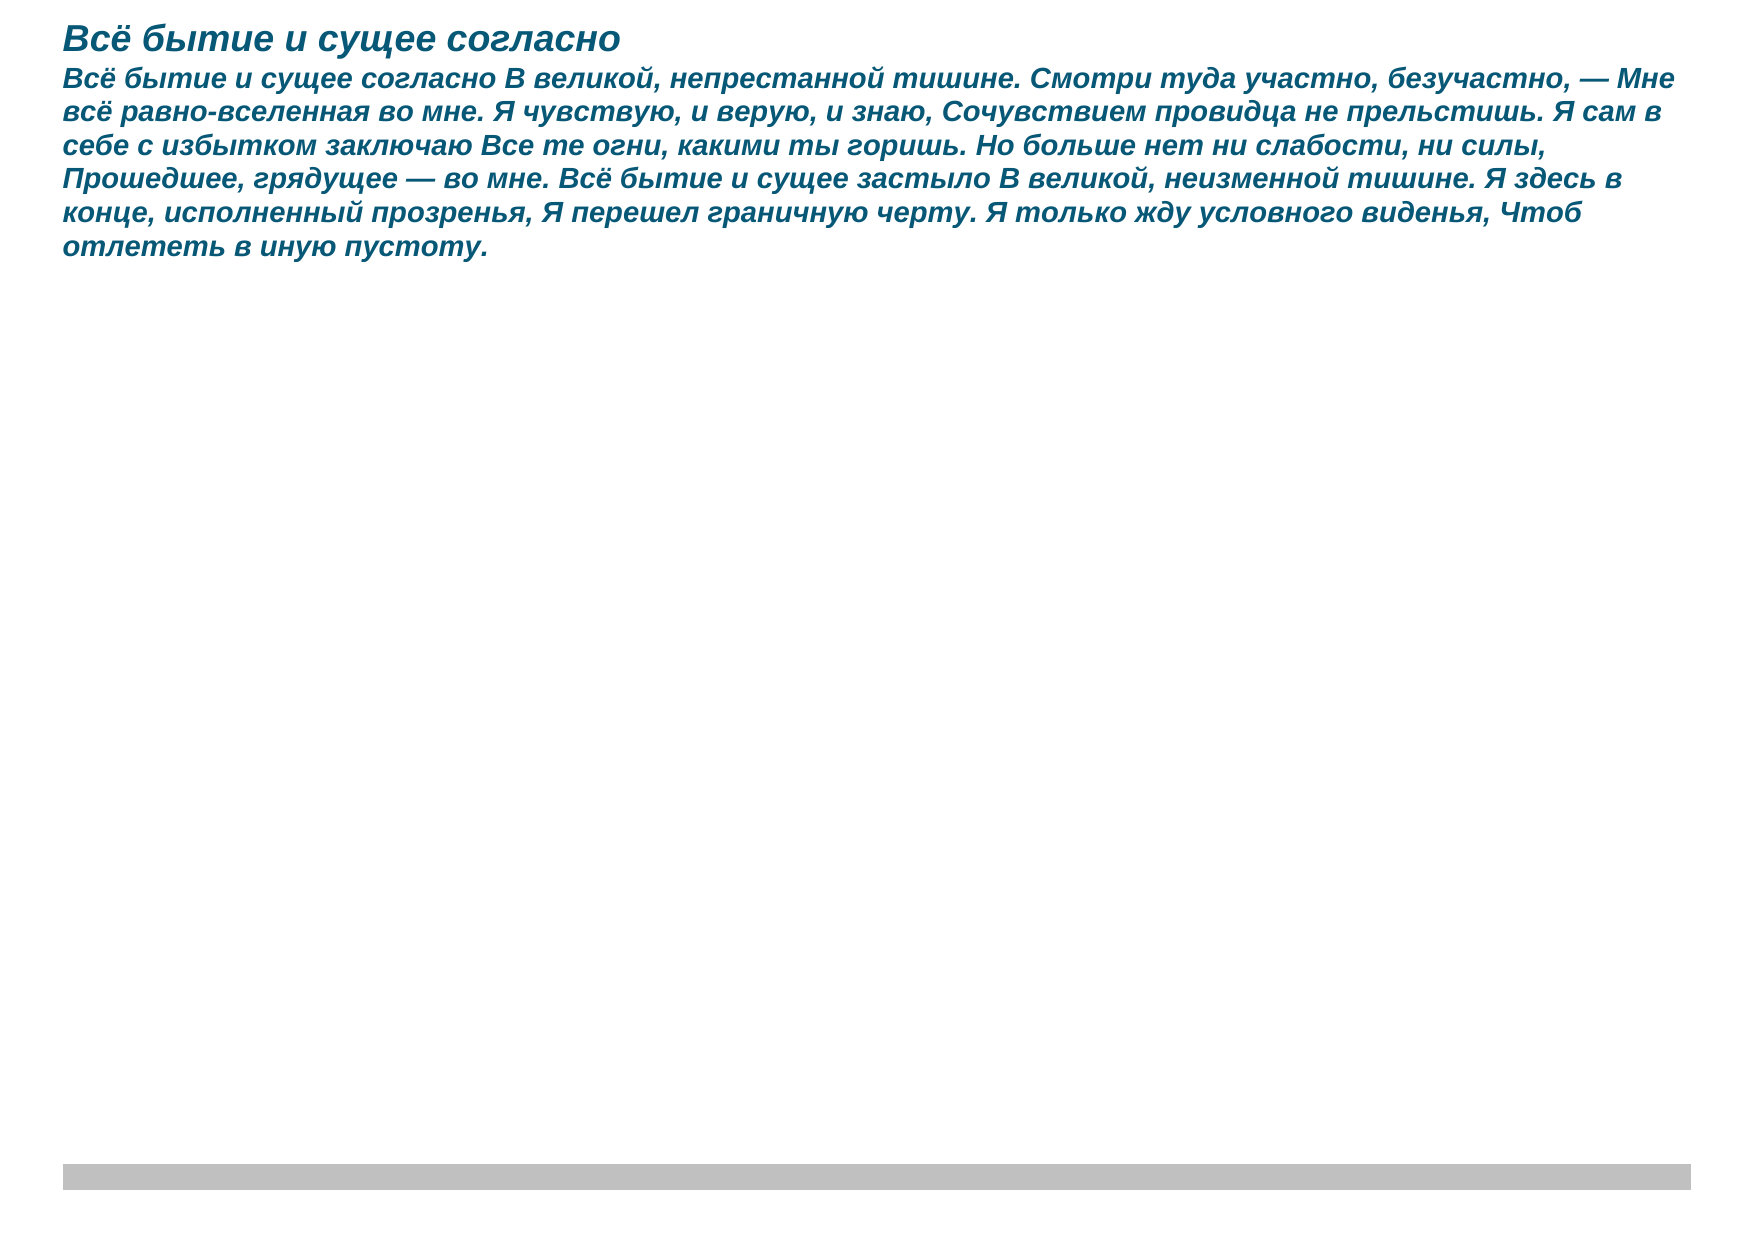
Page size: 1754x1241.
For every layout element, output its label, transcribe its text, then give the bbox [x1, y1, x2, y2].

text Всё бытие и сущее согласно [62, 61, 1691, 262]
subtitle Всё бытие и сущее согласно [62, 17, 1691, 60]
